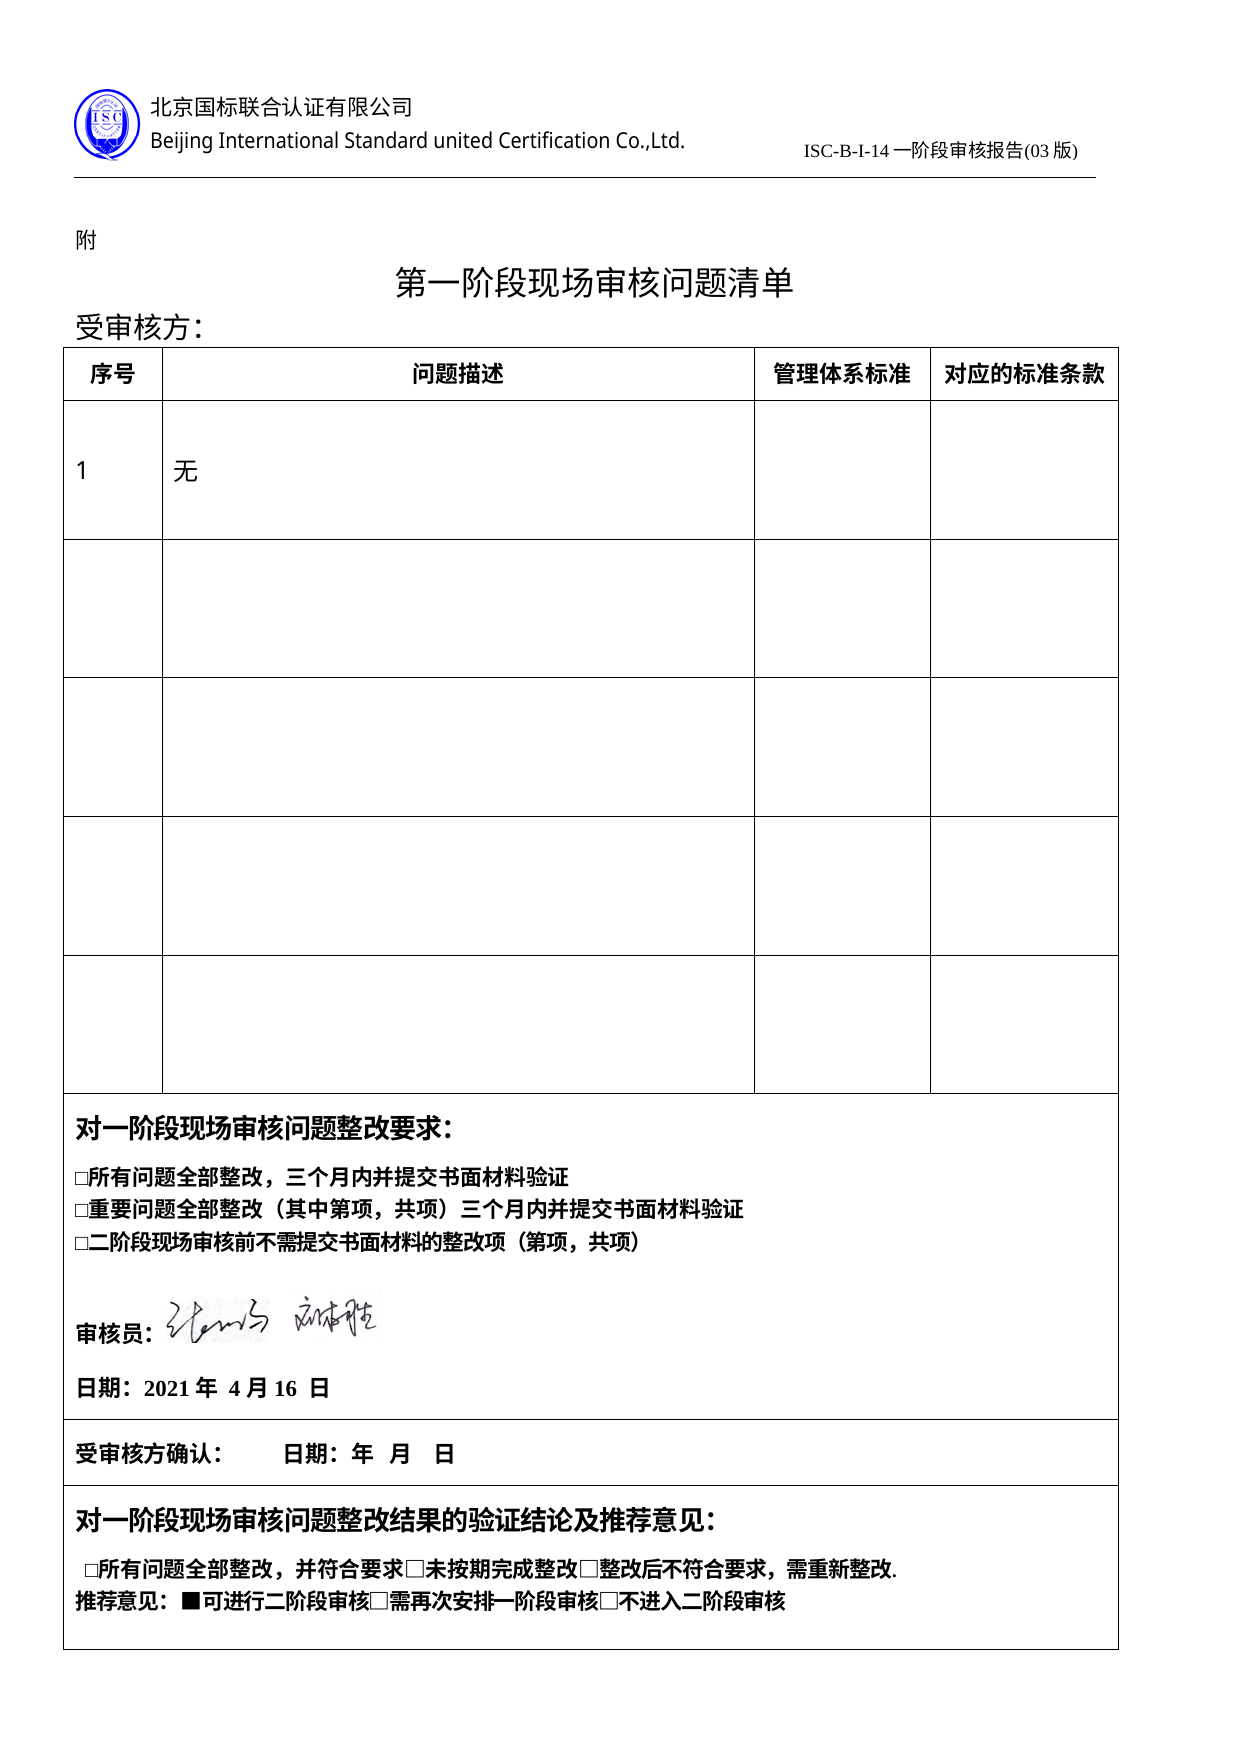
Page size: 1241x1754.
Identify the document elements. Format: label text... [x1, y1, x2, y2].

table_cell [931, 401, 1118, 538]
table_cell 受审核方确认： 日期：年 月 日 [64, 1420, 1118, 1485]
text 附 [75, 215, 1107, 256]
table_header 对应的标准条款 [931, 348, 1118, 400]
table_cell [163, 956, 754, 1093]
picture [286, 1289, 383, 1343]
picture [74, 89, 143, 161]
table_cell [755, 817, 930, 954]
table_cell [931, 678, 1118, 816]
table_cell [931, 956, 1118, 1093]
table_cell [755, 678, 930, 816]
table_cell [163, 817, 754, 954]
table_header 管理体系标准 [755, 348, 930, 400]
table_cell 1 [64, 401, 162, 538]
table_cell [163, 678, 754, 816]
table_cell [64, 956, 162, 1093]
table_cell [64, 540, 162, 677]
table_header 序号 [64, 348, 162, 400]
table_cell [755, 401, 930, 538]
table_cell [931, 817, 1118, 954]
picture [166, 1299, 271, 1343]
table_cell [64, 678, 162, 816]
table_cell [931, 540, 1118, 677]
table_cell 对一阶段现场审核问题整改结果的验证结论及推荐意见： □所有问题全部整改，并符合要求□未按期完成整改□整改后不符合要求，需重新整改. 推荐意见：■可进行二阶段审核□需再次安排一阶段审核□不进入二阶段审核 验证人：日期：2021.4.16 [64, 1486, 1118, 1649]
table_cell 无 [163, 401, 754, 538]
table_header 问题描述 [163, 348, 754, 400]
text 受审核方： [75, 304, 1045, 347]
table_cell [755, 540, 930, 677]
table_cell [755, 956, 930, 1093]
text 第一阶段现场审核问题清单 [75, 256, 1045, 304]
table_cell [64, 817, 162, 954]
table_cell [163, 540, 754, 677]
table_cell 对一阶段现场审核问题整改要求： □所有问题全部整改，三个月内并提交书面材料验证 □重要问题全部整改（其中第项，共项）三个月内并提交书面材料验证 □二阶段现场审核前不需提交书面材料的整改项（第项，共项） 审核员： 日期：2021 年 4 月 16 日 [64, 1094, 1118, 1419]
